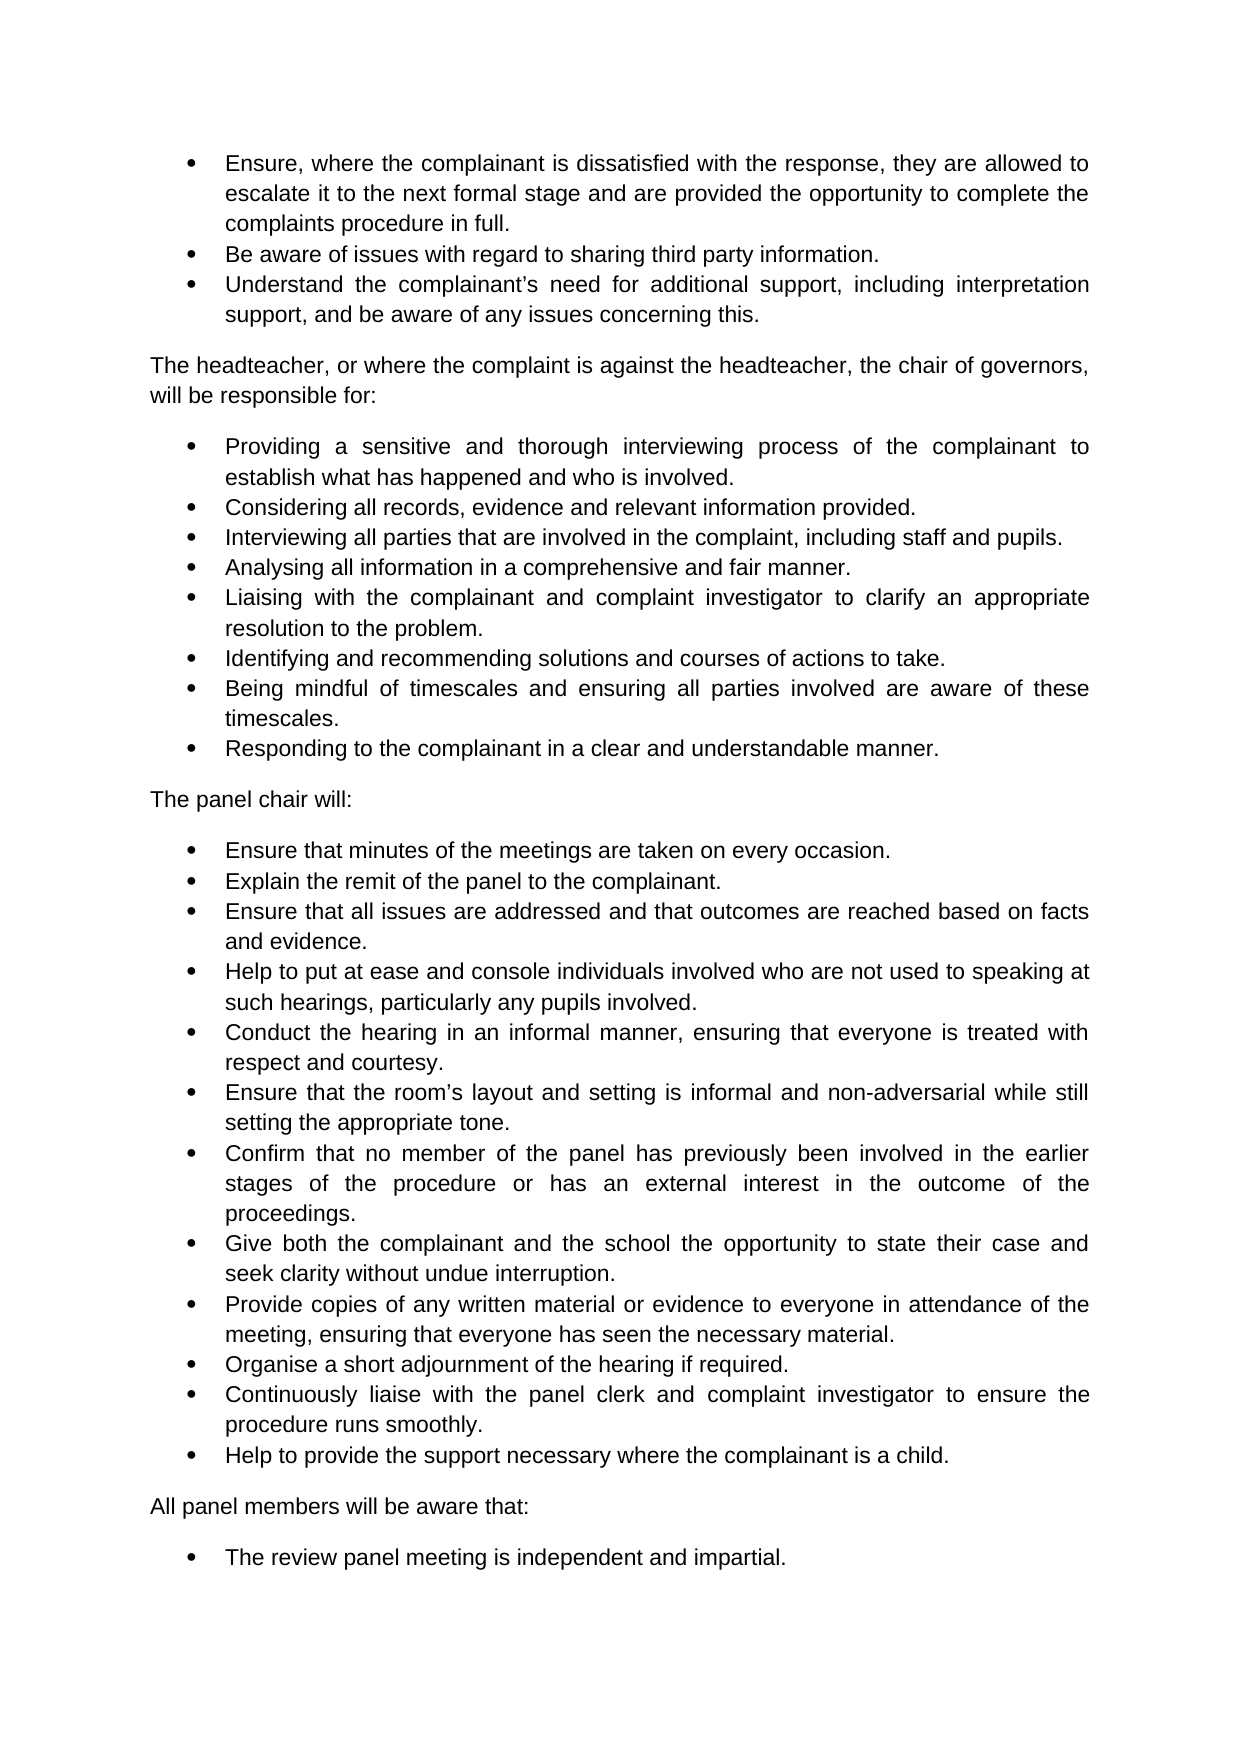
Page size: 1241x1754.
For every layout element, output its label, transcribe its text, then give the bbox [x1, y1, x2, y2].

list Help to put at ease and console individuals involved who are not used to speaking at such hearings, particularly any pupils involved. [187, 958, 1090, 1015]
list Continuously liaise with the panel clerk and complaint investigator to ensure the procedure runs smoothly. [187, 1381, 1090, 1438]
list Conduct the hearing in an informal manner, ensuring that everyone is treated with respect and courtesy. [187, 1019, 1090, 1075]
list The review panel meeting is independent and impartial. [187, 1544, 1090, 1570]
list Liaising with the complainant and complaint investigator to clarify an appropriate resolution to the problem. [187, 584, 1090, 641]
list Understand the complainant’s need for additional support, including interpretation support, and be aware of any issues concerning this. [187, 271, 1090, 327]
list Confirm that no member of the panel has previously been involved in the earlier stages of the procedure or has an external interest in the outcome of the proceedings. [187, 1139, 1090, 1226]
list Ensure that all issues are addressed and that outcomes are reached based on facts and evidence. [187, 898, 1090, 954]
list Be aware of issues with regard to sharing third party information. [187, 241, 1090, 267]
list Considering all records, evidence and relevant information provided. [187, 494, 1090, 520]
list Interviewing all parties that are involved in the complaint, including staff and pupils. [187, 524, 1090, 550]
list Ensure, where the complainant is dissatisfied with the response, they are allowed to escalate it to the next formal stage and are provided the opportunity to complete the complaints procedure in full. [187, 150, 1090, 237]
text All panel members will be aware that: [150, 1493, 1090, 1519]
list Ensure that minutes of the meetings are taken on every occasion. [187, 837, 1090, 864]
text The panel chair will: [150, 786, 1090, 813]
list Responding to the complainant in a clear and understandable manner. [187, 735, 1090, 762]
text The headteacher, or where the complaint is against the headteacher, the chair of governors, will be responsible for: [150, 352, 1090, 409]
list Analysing all information in a comprehensive and fair manner. [187, 554, 1090, 581]
list Ensure that the room’s layout and setting is informal and non-adversarial while still setting the appropriate tone. [187, 1079, 1090, 1136]
list Providing a sensitive and thorough interviewing process of the complainant to establish what has happened and who is involved. [187, 433, 1090, 490]
list Organise a short adjournment of the hearing if required. [187, 1351, 1090, 1377]
list Give both the complainant and the school the opportunity to state their case and seek clarity without undue interruption. [187, 1230, 1090, 1287]
list Explain the remit of the panel to the complainant. [187, 868, 1090, 894]
list Identifying and recommending solutions and courses of actions to take. [187, 645, 1090, 671]
list Provide copies of any written material or evidence to everyone in attendance of the meeting, ensuring that everyone has seen the necessary material. [187, 1291, 1090, 1347]
list Being mindful of timescales and ensuring all parties involved are aware of these timescales. [187, 675, 1090, 732]
list Help to provide the support necessary where the complainant is a child. [187, 1442, 1090, 1468]
